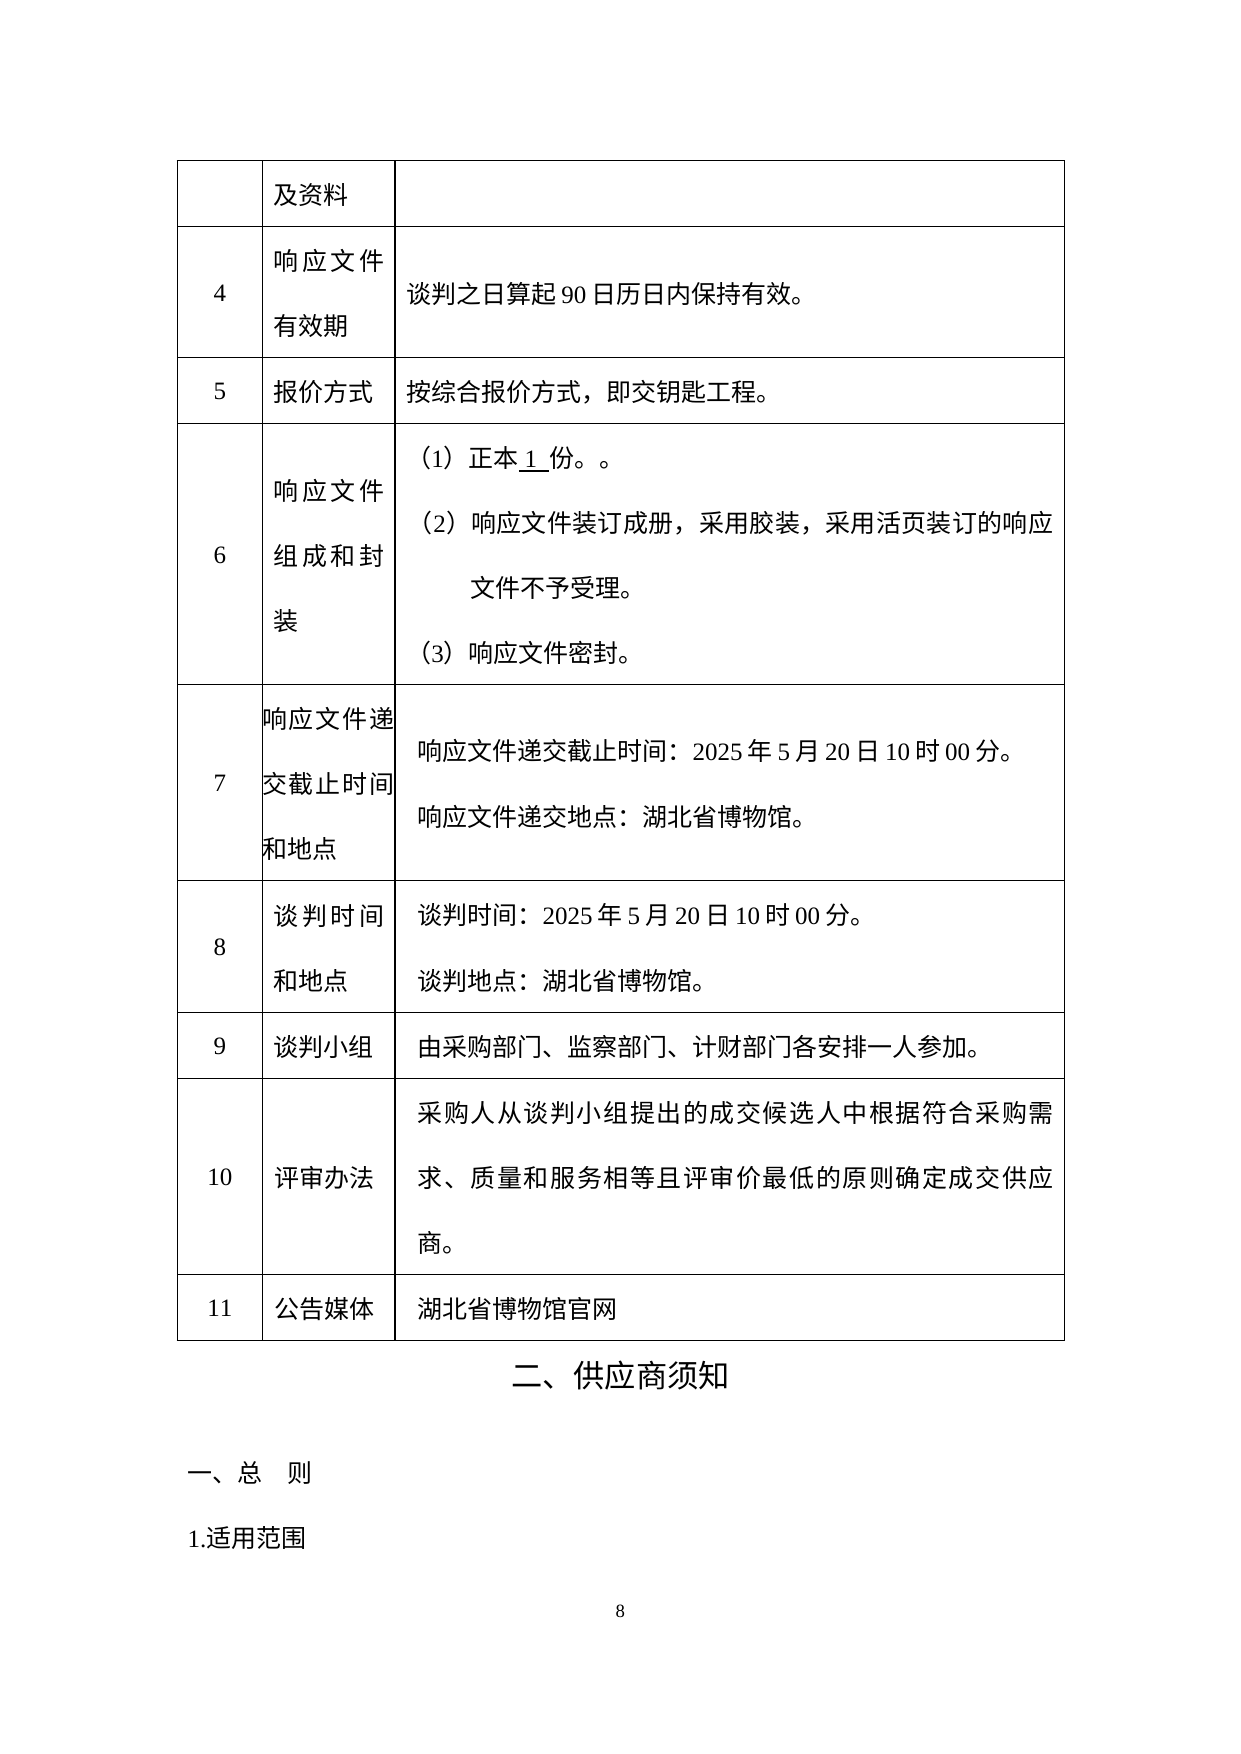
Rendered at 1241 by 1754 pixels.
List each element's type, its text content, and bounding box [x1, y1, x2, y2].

table_cell 谈判时间：2025年5月20日10时00分。 谈判地点：湖北省博物馆。 [396, 881, 1064, 1012]
table_cell 评审办法 [263, 1079, 394, 1274]
table_cell 响应文件递交截止时间和地点 [263, 685, 394, 880]
text 1.适用范围 [187, 1504, 1053, 1569]
table_cell 报价方式 [263, 358, 394, 423]
text 一、总 则 [187, 1439, 1053, 1504]
table_cell 其他资格证明文件及资料 [263, 161, 394, 226]
text 二、供应商须知 [187, 1341, 1053, 1406]
table_cell 响应文件递交截止时间：2025年5月20日10时00分。 响应文件递交地点：湖北省博物馆。 [396, 685, 1064, 880]
table_cell [396, 161, 1064, 226]
table_cell 8 [178, 881, 262, 1012]
table_cell 6 [178, 424, 262, 684]
table_cell 10 [178, 1079, 262, 1274]
table_cell 由采购部门、监察部门、计财部门各安排一人参加。 [396, 1013, 1064, 1078]
table_cell 按综合报价方式，即交钥匙工程。 [396, 358, 1064, 423]
table_cell 4 [178, 227, 262, 357]
table_cell 湖北省博物馆官网 [396, 1275, 1064, 1340]
table_cell 公告媒体 [263, 1275, 394, 1340]
table_cell 3 [178, 161, 262, 226]
table_cell 11 [178, 1275, 262, 1340]
table_cell 谈判小组 [263, 1013, 394, 1078]
table_cell 7 [178, 685, 262, 880]
table_cell （1）正本 1 份。。 （2）响应文件装订成册，采用胶装，采用活页装订的响应文件不予受理。 （3）响应文件密封。 [396, 424, 1064, 684]
table_cell 响应文件有效期 [263, 227, 394, 357]
table_cell 谈判时间和地点 [263, 881, 394, 1012]
table_cell 9 [178, 1013, 262, 1078]
table_cell 谈判之日算起90日历日内保持有效。 [396, 227, 1064, 357]
table_cell 采购人从谈判小组提出的成交候选人中根据符合采购需求、质量和服务相等且评审价最低的原则确定成交供应商。 [396, 1079, 1064, 1274]
table_cell 5 [178, 358, 262, 423]
table_cell 响应文件组成和封装 [263, 424, 394, 684]
